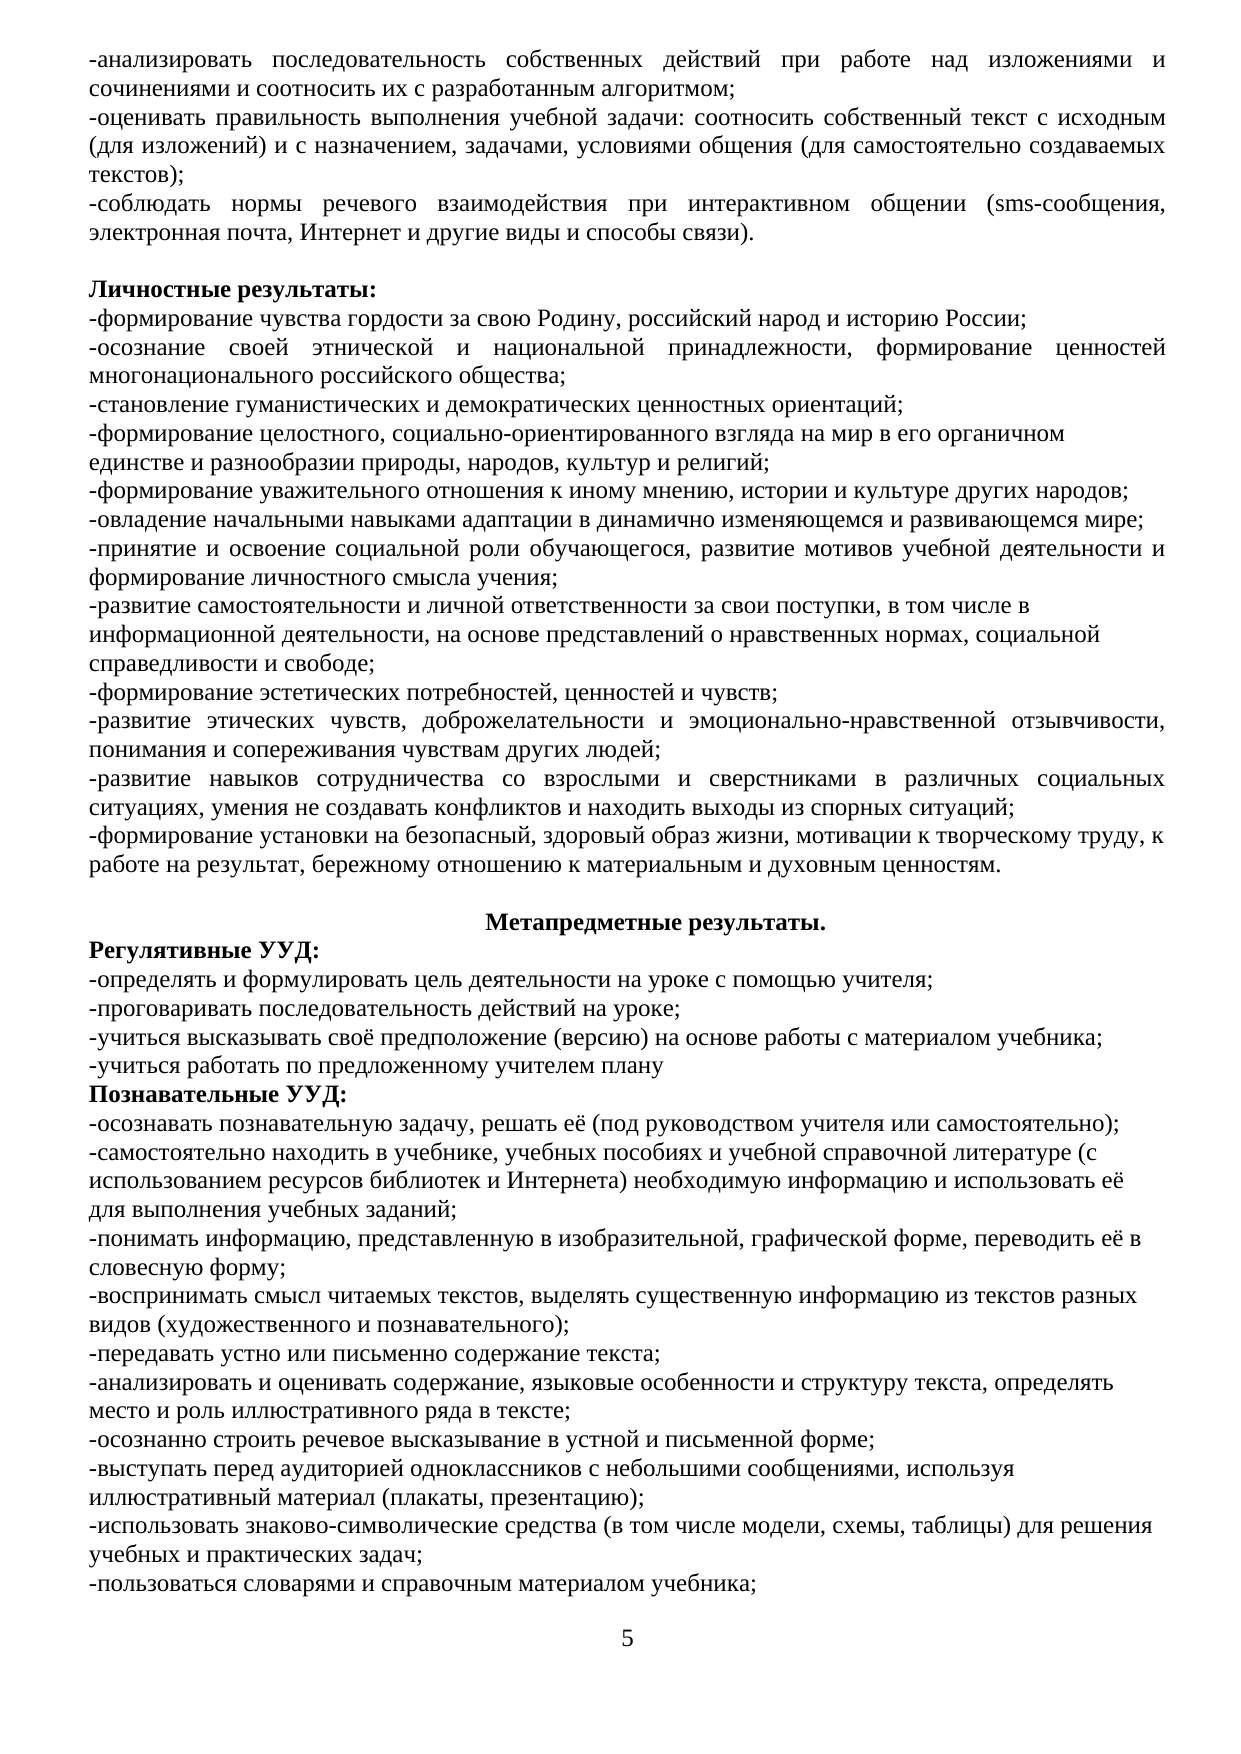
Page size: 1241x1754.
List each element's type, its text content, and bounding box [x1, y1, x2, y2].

text -воспринимать смысл читаемых текстов, выделять существенную информацию из текстов разных видов (художественного и познавательного); [89, 1281, 1166, 1338]
text -осознание своей этнической и национальной принадлежности, формирование ценностей многонационального российского общества; [89, 332, 1166, 389]
text -выступать перед аудиторией одноклассников с небольшими сообщениями, используя иллюстративный материал (плакаты, презентацию); [89, 1453, 1166, 1511]
text -осознанно строить речевое высказывание в устной и письменной форме; [89, 1424, 1166, 1453]
text Познавательные УУД: [89, 1079, 1166, 1108]
text -развитие самостоятельности и личной ответственности за свои поступки, в том числе в информационной деятельности, на основе представлений о нравственных нормах, социальной справедливости и свободе; [89, 591, 1166, 677]
text -оценивать правильность выполнения учебной задачи: соотносить собственный текст с исходным (для изложений) и с назначением, задачами, условиями общения (для самостоятельно создаваемых текстов); [89, 102, 1166, 188]
text -самостоятельно находить в учебнике, учебных пособиях и учебной справочной литературе (с использованием ресурсов библиотек и Интернета) необходимую информацию и использовать её для выполнения учебных заданий; [89, 1137, 1166, 1223]
text -соблюдать нормы речевого взаимодействия при интерактивном общении (sms-сообщения, электронная почта, Интернет и другие виды и способы связи). [89, 188, 1166, 246]
text -осознавать познавательную задачу, решать её (под руководством учителя или самостоятельно); [89, 1108, 1166, 1137]
text -формирование эстетических потребностей, ценностей и чувств; [89, 677, 1166, 706]
text -учиться высказывать своё предположение (версию) на основе работы с материалом учебника; [89, 1022, 1166, 1051]
text -пользоваться словарями и справочным материалом учебника; [89, 1568, 1166, 1597]
text -анализировать последовательность собственных действий при работе над изложениями и сочинениями и соотносить их с разработанным алгоритмом; [89, 44, 1166, 102]
text -понимать информацию, представленную в изобразительной, графической форме, переводить её в словесную форму; [89, 1223, 1166, 1281]
text Личностные результаты: [89, 274, 1166, 303]
text -развитие навыков сотрудничества со взрослыми и сверстниками в различных социальных ситуациях, умения не создавать конфликтов и находить выходы из спорных ситуаций; [89, 763, 1166, 821]
text -овладение начальными навыками адаптации в динамично изменяющемся и развивающемся мире; [89, 504, 1166, 533]
text -становление гуманистических и демократических ценностных ориентаций; [89, 389, 1166, 418]
text -формирование уважительного отношения к иному мнению, истории и культуре других народов; [89, 476, 1166, 504]
text Метапредметные результаты. [89, 907, 1166, 936]
text -формирование установки на безопасный, здоровый образ жизни, мотивации к творческому труду, к работе на результат, бережному отношению к материальным и духовным ценностям. [89, 821, 1166, 878]
text -передавать устно или письменно содержание текста; [89, 1338, 1166, 1367]
text -определять и формулировать цель деятельности на уроке с помощью учителя; [89, 964, 1166, 993]
text Регулятивные УУД: [89, 936, 1166, 964]
text -развитие этических чувств, доброжелательности и эмоционально-нравственной отзывчивости, понимания и сопереживания чувствам других людей; [89, 706, 1166, 763]
text -анализировать и оценивать содержание, языковые особенности и структуру текста, определять место и роль иллюстративного ряда в тексте; [89, 1367, 1166, 1424]
text -проговаривать последовательность действий на уроке; [89, 993, 1166, 1022]
text -учиться работать по предложенному учителем плану [89, 1051, 1166, 1079]
text -формирование чувства гордости за свою Родину, российский народ и историю России; [89, 303, 1166, 332]
text -принятие и освоение социальной роли обучающегося, развитие мотивов учебной деятельности и формирование личностного смысла учения; [89, 533, 1166, 591]
text -формирование целостного, социально-ориентированного взгляда на мир в его органичном единстве и разнообразии природы, народов, культур и религий; [89, 418, 1166, 476]
text -использовать знаково-символические средства (в том числе модели, схемы, таблицы) для решения учебных и практических задач; [89, 1511, 1166, 1568]
